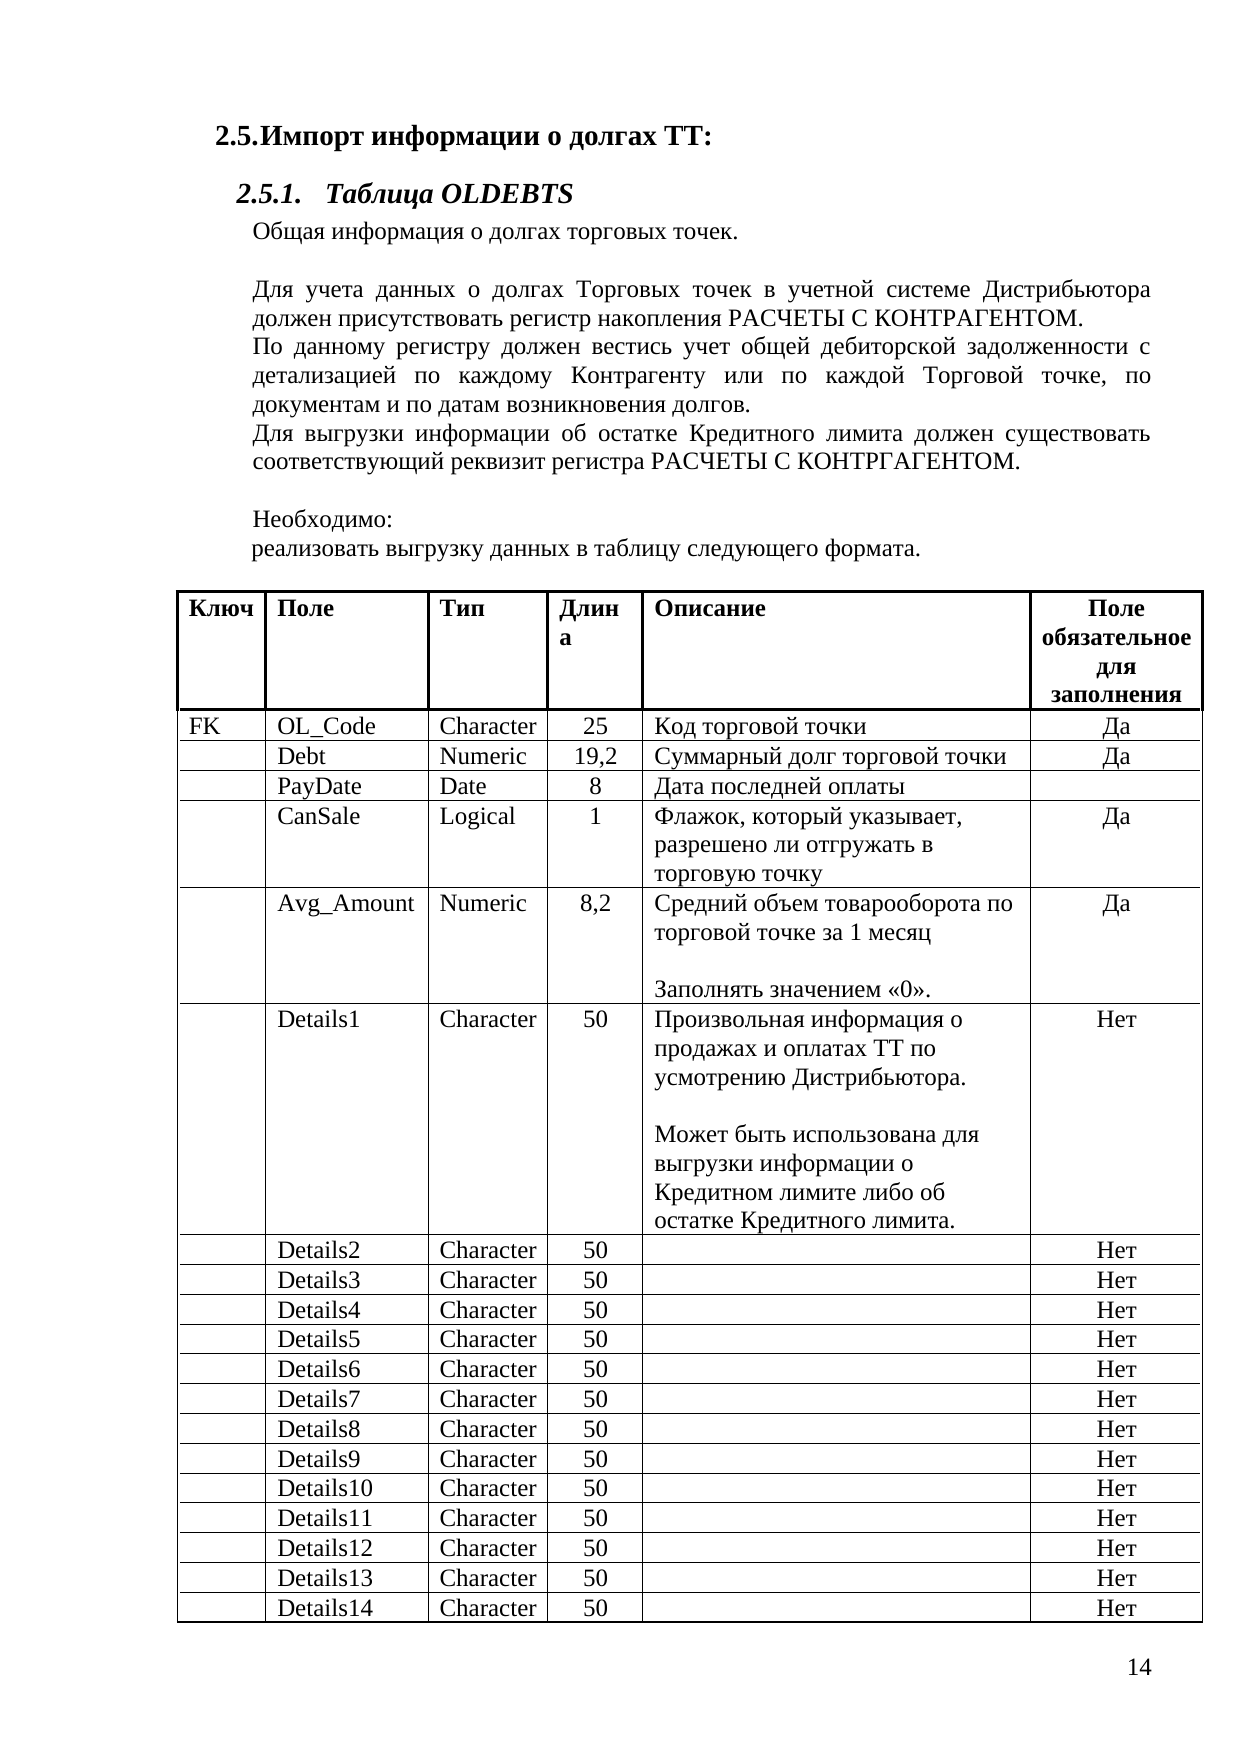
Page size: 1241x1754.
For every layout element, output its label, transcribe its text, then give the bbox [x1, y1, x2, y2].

table_cell [178, 1353, 265, 1383]
table_cell 19,2 [548, 741, 642, 770]
text реализовать выгрузку данных в таблицу следующего формата. [251, 533, 1152, 561]
table_cell Details8 [266, 1414, 428, 1443]
table_cell Character [429, 1384, 547, 1413]
table_cell [643, 1474, 1030, 1502]
table_cell [643, 1295, 1030, 1323]
text Общая информация о долгах торговых точек. [252, 216, 1152, 245]
table_header Поле [267, 593, 427, 708]
table_cell 1 [548, 801, 642, 887]
table_cell Character [429, 1563, 547, 1592]
table_cell Нет [1031, 1532, 1202, 1562]
table_cell Нет [1031, 1324, 1202, 1353]
table_cell Details11 [266, 1503, 428, 1532]
table_cell Character [429, 1235, 547, 1264]
table_cell [178, 1324, 265, 1353]
table_cell Нет [1031, 1003, 1202, 1234]
table_cell Нет [1031, 1413, 1202, 1443]
table_cell Код торговой точки [643, 711, 1030, 740]
table_header Поле обязательное для заполнения [1032, 593, 1201, 708]
table_cell Character [429, 1265, 547, 1294]
table_cell Details13 [266, 1563, 428, 1592]
table_cell Нет [1031, 1502, 1202, 1532]
table_cell [178, 1413, 265, 1443]
table_cell [178, 1502, 265, 1532]
table_cell Details6 [266, 1354, 428, 1383]
table_cell [178, 1473, 265, 1502]
table_cell Character [429, 1325, 547, 1353]
table_cell Details1 [266, 1004, 428, 1234]
table_cell [643, 1235, 1030, 1264]
table_cell Нет [1031, 1592, 1202, 1621]
table_cell Details9 [266, 1444, 428, 1472]
table_cell 50 [548, 1533, 642, 1562]
table_cell 50 [548, 1384, 642, 1413]
table_cell [178, 1562, 265, 1592]
table_cell [178, 770, 265, 800]
table_cell Нет [1031, 1443, 1202, 1472]
text Для учета данных о долгах Торговых точек в учетной системе Дистрибьютора должен присутствовать регистр накопления РАСЧЕТЫ С КОНТРАГЕНТОМ. [252, 274, 1152, 331]
table_cell Character [429, 1414, 547, 1443]
table_cell Нет [1031, 1264, 1202, 1294]
table_cell Details3 [266, 1265, 428, 1294]
table_cell 50 [548, 1004, 642, 1234]
table_cell Character [429, 1444, 547, 1472]
table_cell [178, 740, 265, 770]
table_cell [643, 1414, 1030, 1443]
table_cell 50 [548, 1325, 642, 1353]
table_cell [178, 1294, 265, 1323]
table_cell Date [429, 771, 547, 800]
table_cell Details4 [266, 1295, 428, 1323]
table_cell Avg_Amount [266, 888, 428, 1003]
table_cell Нет [1031, 1353, 1202, 1383]
text Необходимо: [177, 504, 1152, 533]
table_cell [178, 1443, 265, 1472]
table_cell 50 [548, 1414, 642, 1443]
table_cell Да [1031, 740, 1202, 770]
table_cell [178, 800, 265, 887]
table_cell Details7 [266, 1384, 428, 1413]
table_header Описание [644, 593, 1029, 708]
table_cell [643, 1354, 1030, 1383]
table_cell [643, 1384, 1030, 1413]
subtitle Таблица OLDEBTS [236, 177, 1152, 210]
table_cell [1031, 770, 1202, 800]
table_cell Флажок, который указывает, разрешено ли отгружать в торговую точку [643, 801, 1030, 887]
table_cell OL_Code [266, 711, 428, 740]
table_cell Character [429, 1004, 547, 1234]
table_cell Нет [1031, 1234, 1202, 1264]
table_cell [178, 1003, 265, 1234]
table_cell [643, 1325, 1030, 1353]
table_cell Character [429, 1503, 547, 1532]
table_cell Нет [1031, 1473, 1202, 1502]
text Для выгрузки информации об остатке Кредитного лимита должен существовать соответствующий реквизит регистра РАСЧЕТЫ С КОНТРГАГЕНТОМ. [252, 418, 1152, 475]
table_cell Средний объем товарооборота по торговой точке за 1 месяц Заполнять значением «0». [643, 888, 1030, 1003]
table_cell [178, 887, 265, 1003]
table_cell 50 [548, 1354, 642, 1383]
table_cell [643, 1265, 1030, 1294]
subtitle Импорт информации о долгах ТТ: [215, 118, 1152, 152]
table_cell 8,2 [548, 888, 642, 1003]
table_cell [178, 1234, 265, 1264]
table_cell Character [429, 1533, 547, 1562]
table_cell PayDate [266, 771, 428, 800]
table_cell [643, 1444, 1030, 1472]
table_cell Да [1031, 708, 1202, 740]
table_cell Details10 [266, 1474, 428, 1502]
table_cell [178, 1264, 265, 1294]
table_cell Произвольная информация о продажах и оплатах ТТ по усмотрению Дистрибьютора. Может быть использована для выгрузки информации о Кредитном лимите либо об остатке Кредитного лимита. [643, 1004, 1030, 1234]
table_cell 50 [548, 1444, 642, 1472]
table_cell Details14 [266, 1593, 428, 1621]
table_cell [178, 1383, 265, 1413]
table_cell 50 [548, 1235, 642, 1264]
table_cell Details2 [266, 1235, 428, 1264]
table_cell Debt [266, 741, 428, 770]
table_cell Суммарный долг торговой точки [643, 741, 1030, 770]
table_header Длина [549, 593, 641, 708]
table_cell Details5 [266, 1325, 428, 1353]
table_cell 50 [548, 1593, 642, 1621]
table_cell 8 [548, 771, 642, 800]
table_cell Character [429, 1593, 547, 1621]
table_cell Нет [1031, 1383, 1202, 1413]
table_cell Да [1031, 800, 1202, 887]
table_cell [178, 1532, 265, 1562]
table_cell 50 [548, 1474, 642, 1502]
table_cell [643, 1563, 1030, 1592]
text По данному регистру должен вестись учет общей дебиторской задолженности с детализацией по каждому Контрагенту или по каждой Торговой точке, по документам и по датам возникновения долгов. [252, 331, 1152, 418]
table_cell Character [429, 711, 547, 740]
table_cell 50 [548, 1295, 642, 1323]
table_cell Logical [429, 801, 547, 887]
table_cell [643, 1533, 1030, 1562]
table_cell Да [1031, 887, 1202, 1003]
table_cell [643, 1593, 1030, 1621]
table_cell Character [429, 1354, 547, 1383]
table_cell Дата последней оплаты [643, 771, 1030, 800]
table_cell Нет [1031, 1294, 1202, 1323]
table_cell Numeric [429, 741, 547, 770]
table_cell 50 [548, 1563, 642, 1592]
table_cell 50 [548, 1503, 642, 1532]
table_cell 25 [548, 711, 642, 740]
table_cell [178, 1592, 265, 1621]
table_header Ключ [179, 593, 264, 708]
table_cell FK [178, 709, 265, 740]
table_cell [643, 1503, 1030, 1532]
table_cell CanSale [266, 801, 428, 887]
table_cell Numeric [429, 888, 547, 1003]
table_cell Character [429, 1295, 547, 1323]
table_cell Нет [1031, 1562, 1202, 1592]
table_cell Character [429, 1474, 547, 1502]
table_cell Details12 [266, 1533, 428, 1562]
table_cell 50 [548, 1265, 642, 1294]
table_header Тип [430, 593, 546, 708]
